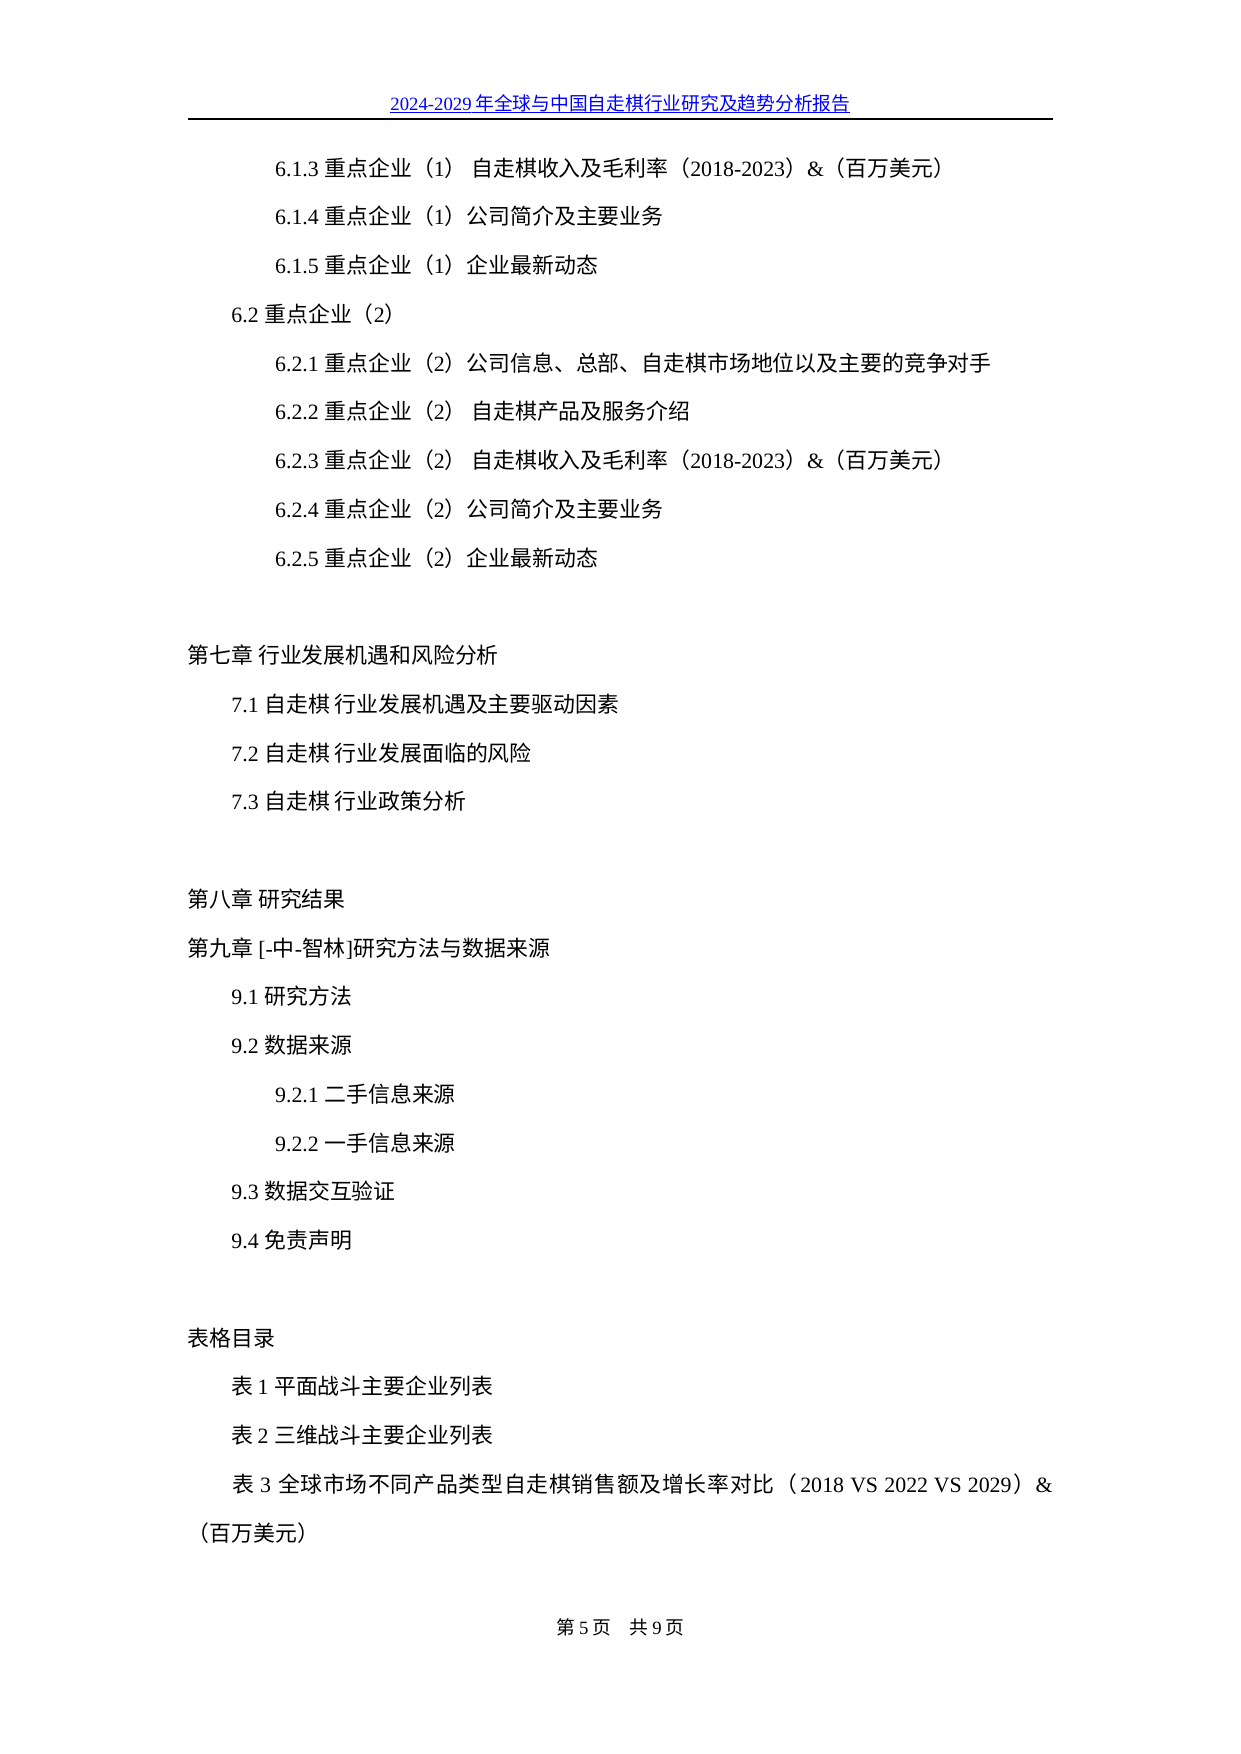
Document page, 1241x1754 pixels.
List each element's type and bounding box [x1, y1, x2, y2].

text [187, 150, 1053, 1548]
